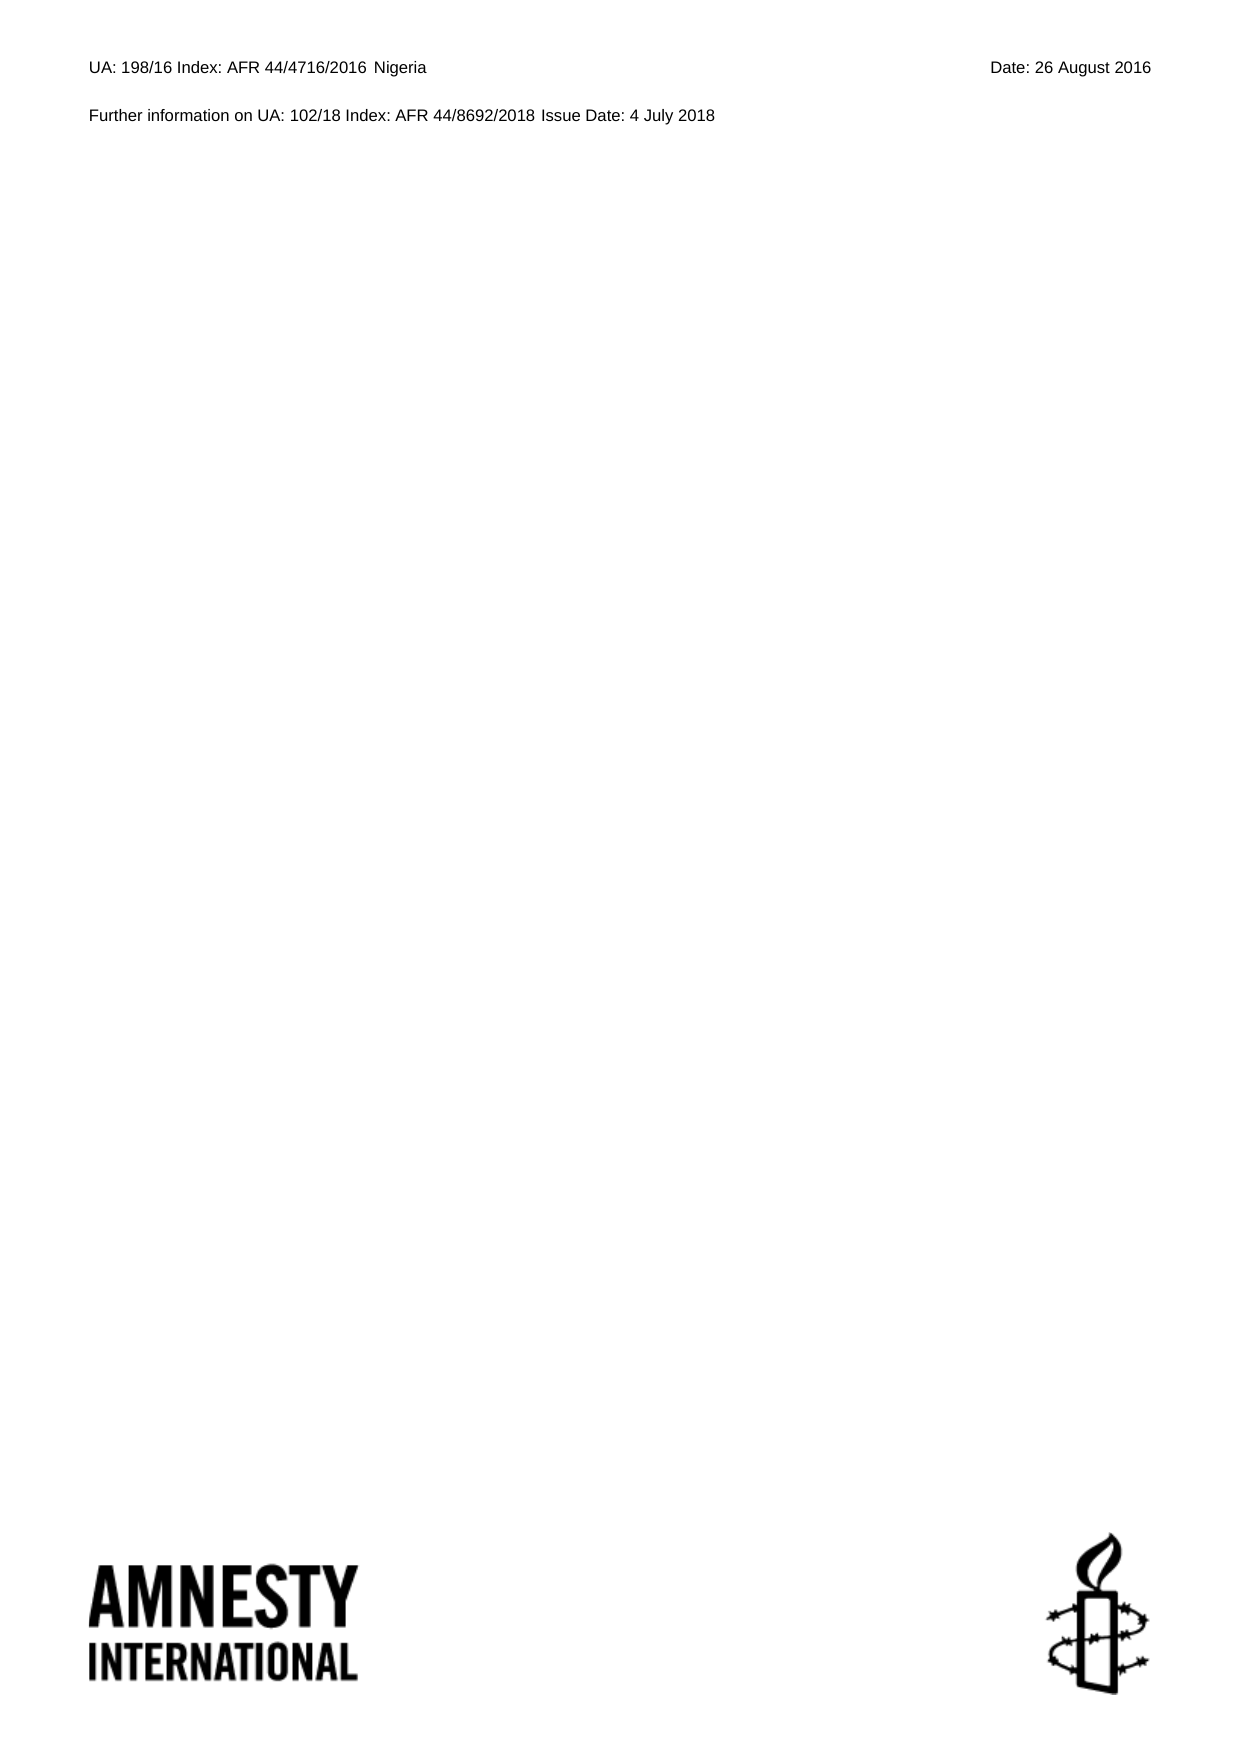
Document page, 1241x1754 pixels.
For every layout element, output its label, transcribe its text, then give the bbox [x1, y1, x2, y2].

picture [88, 1532, 1150, 1695]
text Further information on UA: 102/18 Index: AFR 44/8692/2018 Issue Date: 4 July 2018 [89, 105, 1152, 124]
